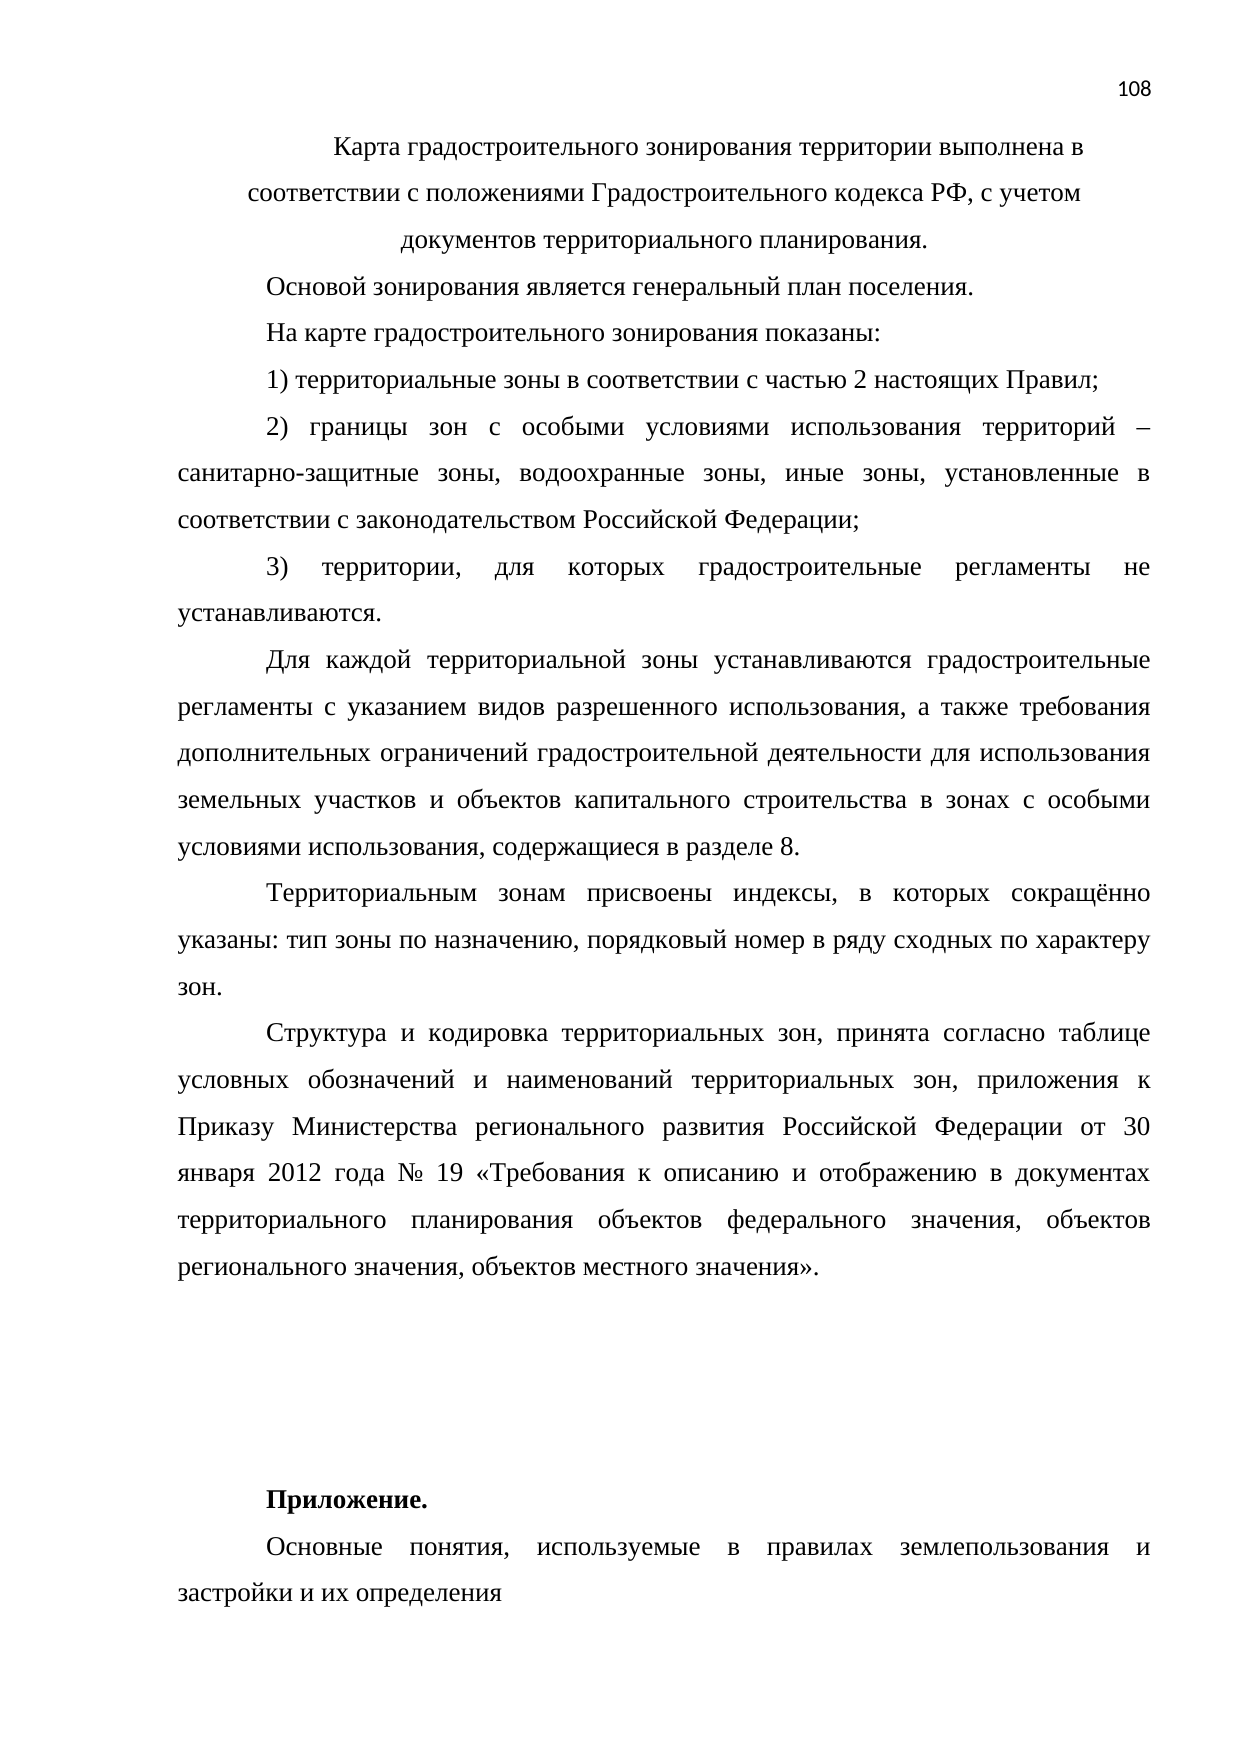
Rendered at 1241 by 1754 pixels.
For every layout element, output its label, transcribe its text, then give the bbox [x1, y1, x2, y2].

text Территориальным зонам присвоены индексы, в которых сокращённо указаны: тип зоны по назначению, порядковый номер в ряду сходных по характеру зон. [177, 876, 1152, 1001]
text Основные понятия, используемые в правилах землепользования и застройки и их определения [177, 1530, 1152, 1608]
text Для каждой территориальной зоны устанавливаются градостроительные регламенты с указанием видов разрешенного использования, а также требования дополнительных ограничений градостроительной деятельности для использования земельных участков и объектов капитального строительства в зонах с особыми условиями использования, содержащиеся в разделе 8. [177, 643, 1152, 861]
text Основой зонирования является генеральный план поселения. [177, 270, 1152, 301]
text 2) границы зон с особыми условиями использования территорий – санитарно-защитные зоны, водоохранные зоны, иные зоны, установленные в соответствии с законодательством Российской Федерации; [177, 410, 1152, 534]
text На карте градостроительного зонирования показаны: [177, 316, 1152, 348]
text 1) территориальные зоны в соответствии с частью 2 настоящих Правил; [177, 363, 1152, 394]
text Приложение. [177, 1483, 1152, 1514]
text Структура и кодировка территориальных зон, принята согласно таблице условных обозначений и наименований территориальных зон, приложения к Приказу Министерства регионального развития Российской Федерации от 30 января 2012 года № 19 «Требования к описанию и отображению в документах территориального планирования объектов федерального значения, объектов регионального значения, объектов местного значения». [177, 1016, 1152, 1281]
text Карта градостроительного зонирования территории выполнена в соответствии с положениями Градостроительного кодекса РФ, с учетом документов территориального планирования. [177, 130, 1152, 254]
text 3) территории, для которых градостроительные регламенты не устанавливаются. [177, 550, 1152, 628]
